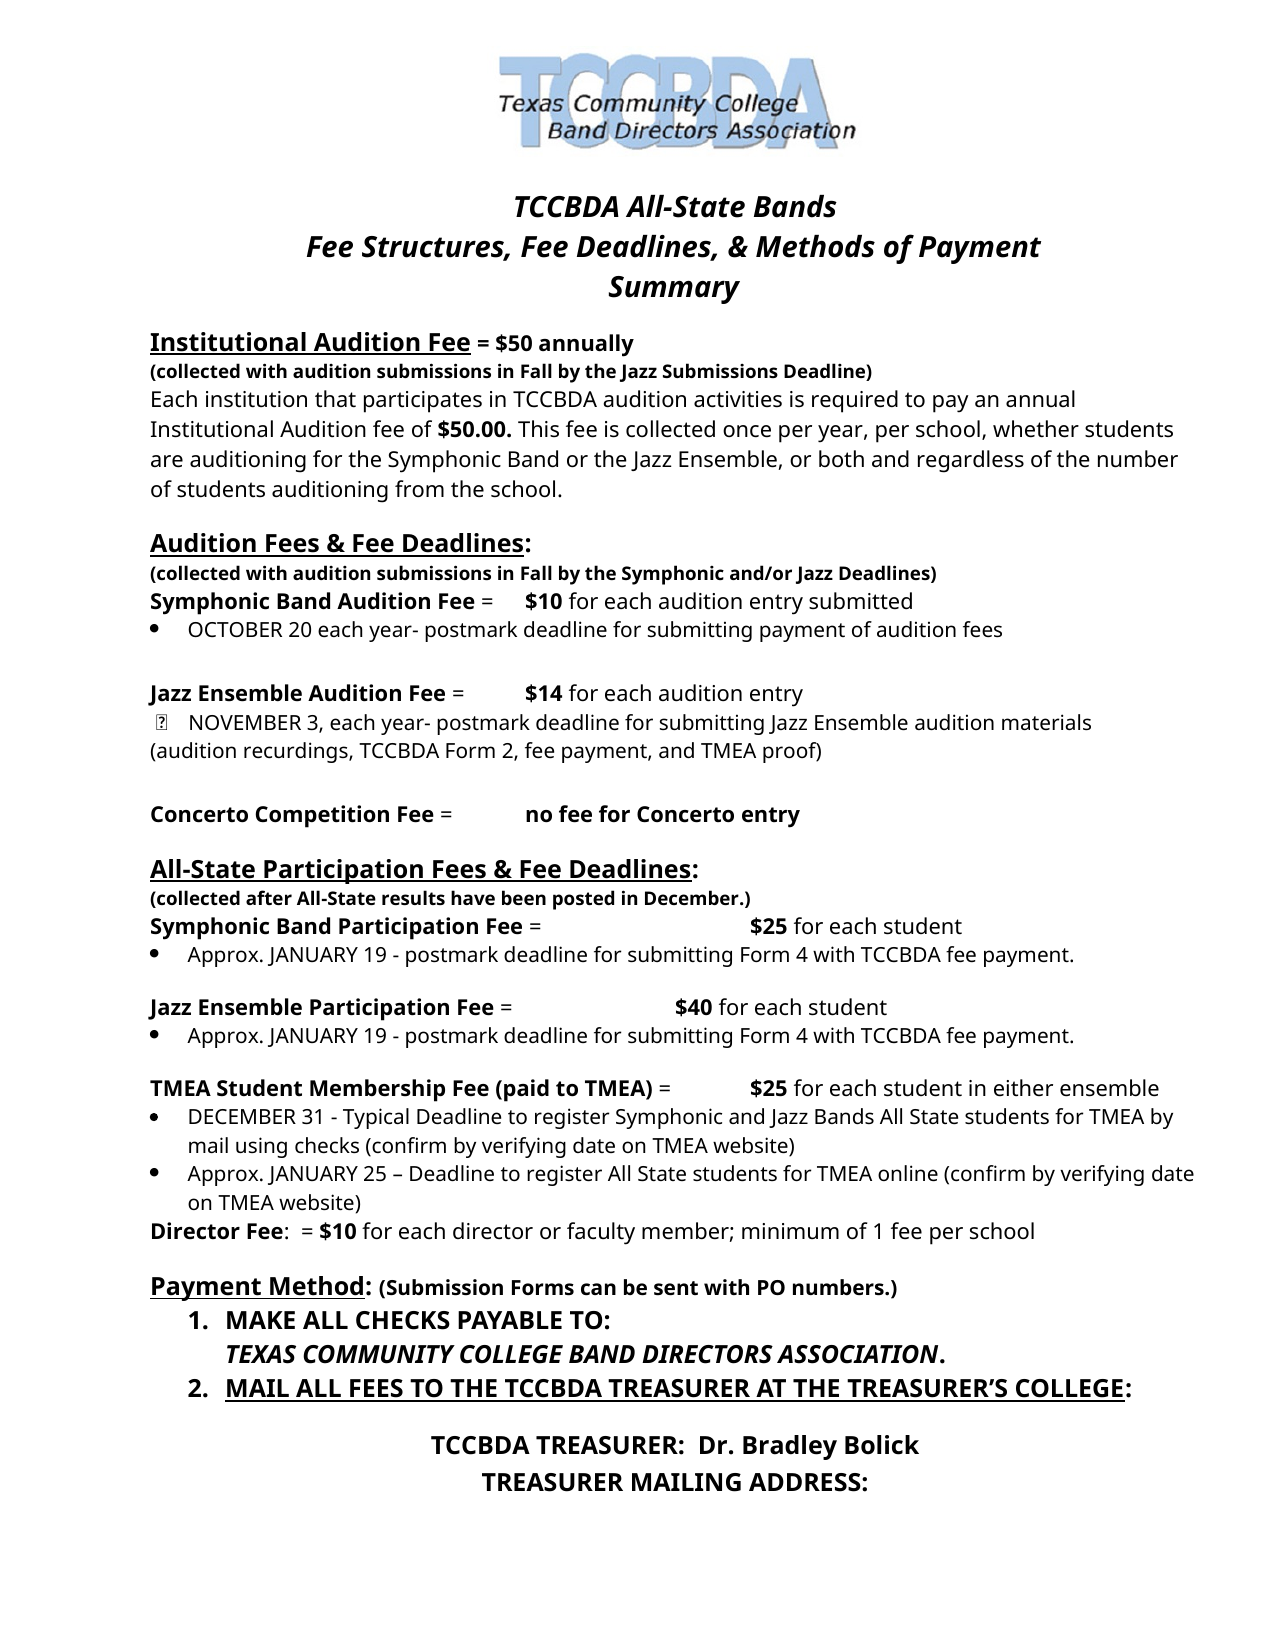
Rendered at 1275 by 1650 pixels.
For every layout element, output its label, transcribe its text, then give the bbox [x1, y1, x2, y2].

text Institutional Audition Fee = $50 annually [150, 325, 1200, 359]
text Concerto Competition Fee = no fee for Concerto entry [150, 799, 1200, 828]
text Summary [150, 266, 1200, 306]
text (audition recurdings, TCCBDA Form 2, fee payment, and TMEA proof) [150, 736, 1200, 765]
picture [487, 46, 863, 157]
list MAIL ALL FEES TO THE TCCBDA TREASURER AT THE TREASURER’S COLLEGE: [187, 1371, 1200, 1405]
text Jazz Ensemble Participation Fee = $40 for each student [150, 992, 1200, 1022]
text TCCBDA TREASURER: Dr. Bradley Bolick [150, 1428, 1200, 1462]
list DECEMBER 31 - Typical Deadline to register Symphonic and Jazz Bands All State students for TMEA by mail using checks (confirm by verifying date on TMEA website) [150, 1102, 1200, 1159]
text TCCBDA All-State Bands [150, 186, 1200, 226]
list Approx. JANUARY 25 – Deadline to register All State students for TMEA online (confirm by verifying date on TMEA website) [150, 1159, 1200, 1216]
list MAKE ALL CHECKS PAYABLE TO: [187, 1303, 1200, 1337]
text Symphonic Band Participation Fee = $25 for each student [150, 911, 1200, 941]
list OCTOBER 20 each year- postmark deadline for submitting payment of audition fees [150, 616, 1200, 644]
text Jazz Ensemble Audition Fee = $14 for each audition entry [150, 678, 1200, 708]
text All-State Participation Fees & Fee Deadlines: [150, 851, 1200, 885]
text Each institution that participates in TCCBDA audition activities is required to pay an annual Institutional Audition fee of $50.00. This fee is collected once per year, per school, whether students are auditioning for the Symphonic Band or the Jazz Ensemble, or both and regardless of the number of students auditioning from the school. [150, 384, 1200, 503]
text Fee Structures, Fee Deadlines, & Methods of Payment [150, 226, 1200, 266]
list Approx. JANUARY 19 - postmark deadline for submitting Form 4 with TCCBDA fee payment. [150, 1022, 1200, 1050]
text Symphonic Band Audition Fee = $10 for each audition entry submitted [150, 586, 1200, 616]
text TMEA Student Membership Fee (paid to TMEA) = $25 for each student in either ensemble [150, 1073, 1200, 1102]
text TREASURER MAILING ADDRESS: [150, 1464, 1200, 1498]
text TEXAS COMMUNITY COLLEGE BAND DIRECTORS ASSOCIATION. [150, 1337, 1275, 1371]
text Audition Fees & Fee Deadlines: [150, 526, 1200, 560]
text Payment Method: (Submission Forms can be sent with PO numbers.) [150, 1269, 1200, 1303]
text Director Fee: = $10 for each director or faculty member; minimum of 1 fee per school [150, 1216, 1200, 1246]
text (collected with audition submissions in Fall by the Symphonic and/or Jazz Deadlines) [150, 560, 1200, 586]
text (collected with audition submissions in Fall by the Jazz Submissions Deadline) [150, 359, 1200, 384]
list Approx. JANUARY 19 - postmark deadline for submitting Form 4 with TCCBDA fee payment. [150, 941, 1200, 969]
text (collected after All-State results have been posted in December.) [150, 885, 1200, 911]
text  NOVEMBER 3, each year- postmark deadline for submitting Jazz Ensemble audition materials [150, 708, 1200, 736]
